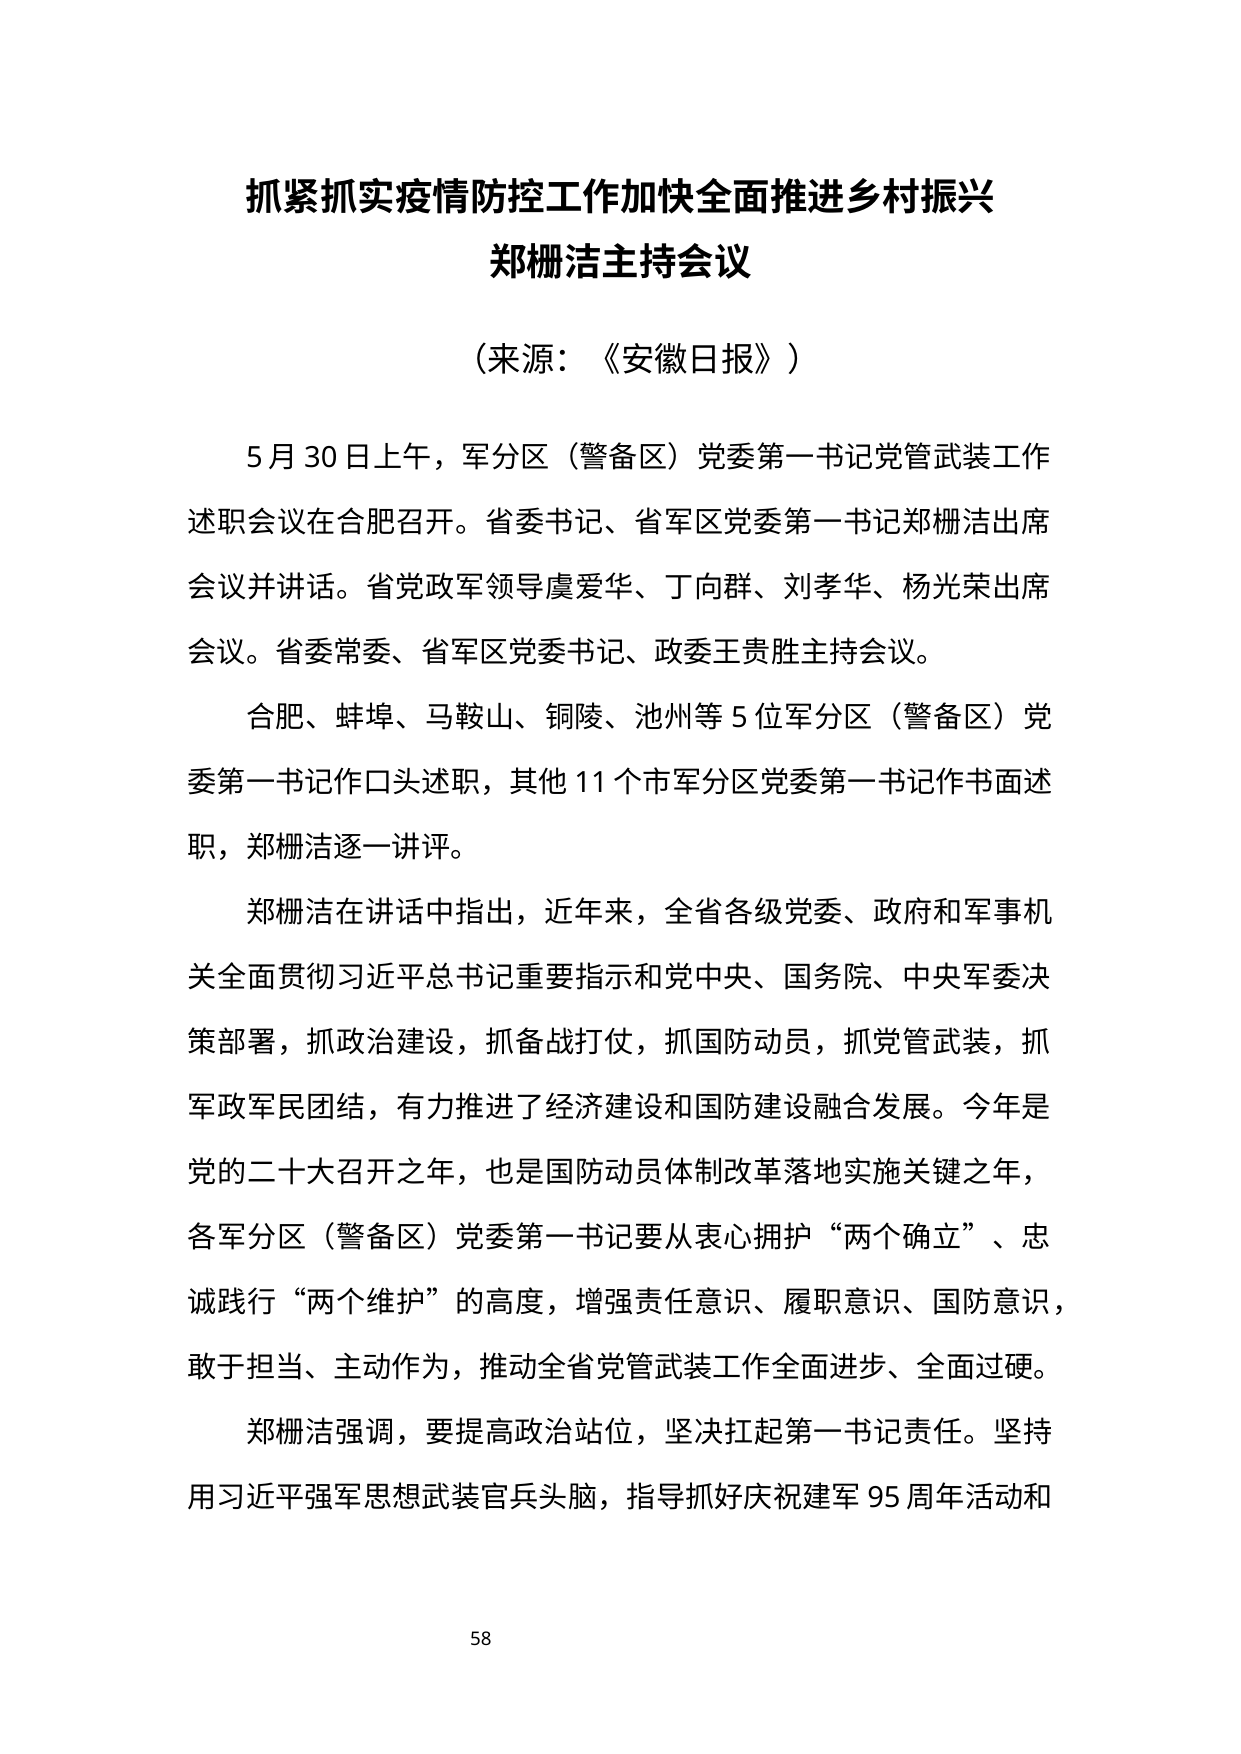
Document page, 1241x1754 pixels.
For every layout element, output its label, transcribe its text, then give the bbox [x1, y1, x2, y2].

text 5月30日上午，军分区（警备区）党委第一书记党管武装工作述职会议在合肥召开。省委书记、省军区党委第一书记郑栅洁出席会议并讲话。省党政军领导虞爱华、丁向群、刘孝华、杨光荣出席会议。省委常委、省军区党委书记、政委王贵胜主持会议。 [187, 422, 1053, 682]
text 郑栅洁在讲话中指出，近年来，全省各级党委、政府和军事机关全面贯彻习近平总书记重要指示和党中央、国务院、中央军委决策部署，抓政治建设，抓备战打仗，抓国防动员，抓党管武装，抓军政军民团结，有力推进了经济建设和国防建设融合发展。今年是党的二十大召开之年，也是国防动员体制改革落地实施关键之年，各军分区（警备区）党委第一书记要从衷心拥护“两个确立”、忠诚践行“两个维护”的高度，增强责任意识、履职意识、国防意识，敢于担当、主动作为，推动全省党管武装工作全面进步、全面过硬。 [187, 877, 1053, 1397]
text （来源：《安徽日报》） [187, 324, 1053, 389]
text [187, 1397, 1053, 1527]
text 合肥、蚌埠、马鞍山、铜陵、池州等5位军分区（警备区）党委第一书记作口头述职，其他11个市军分区党委第一书记作书面述职，郑栅洁逐一讲评。 [187, 682, 1053, 877]
text 抓紧抓实疫情防控工作加快全面推进乡村振兴 [187, 162, 1053, 227]
text 郑栅洁主持会议 [187, 227, 1053, 292]
